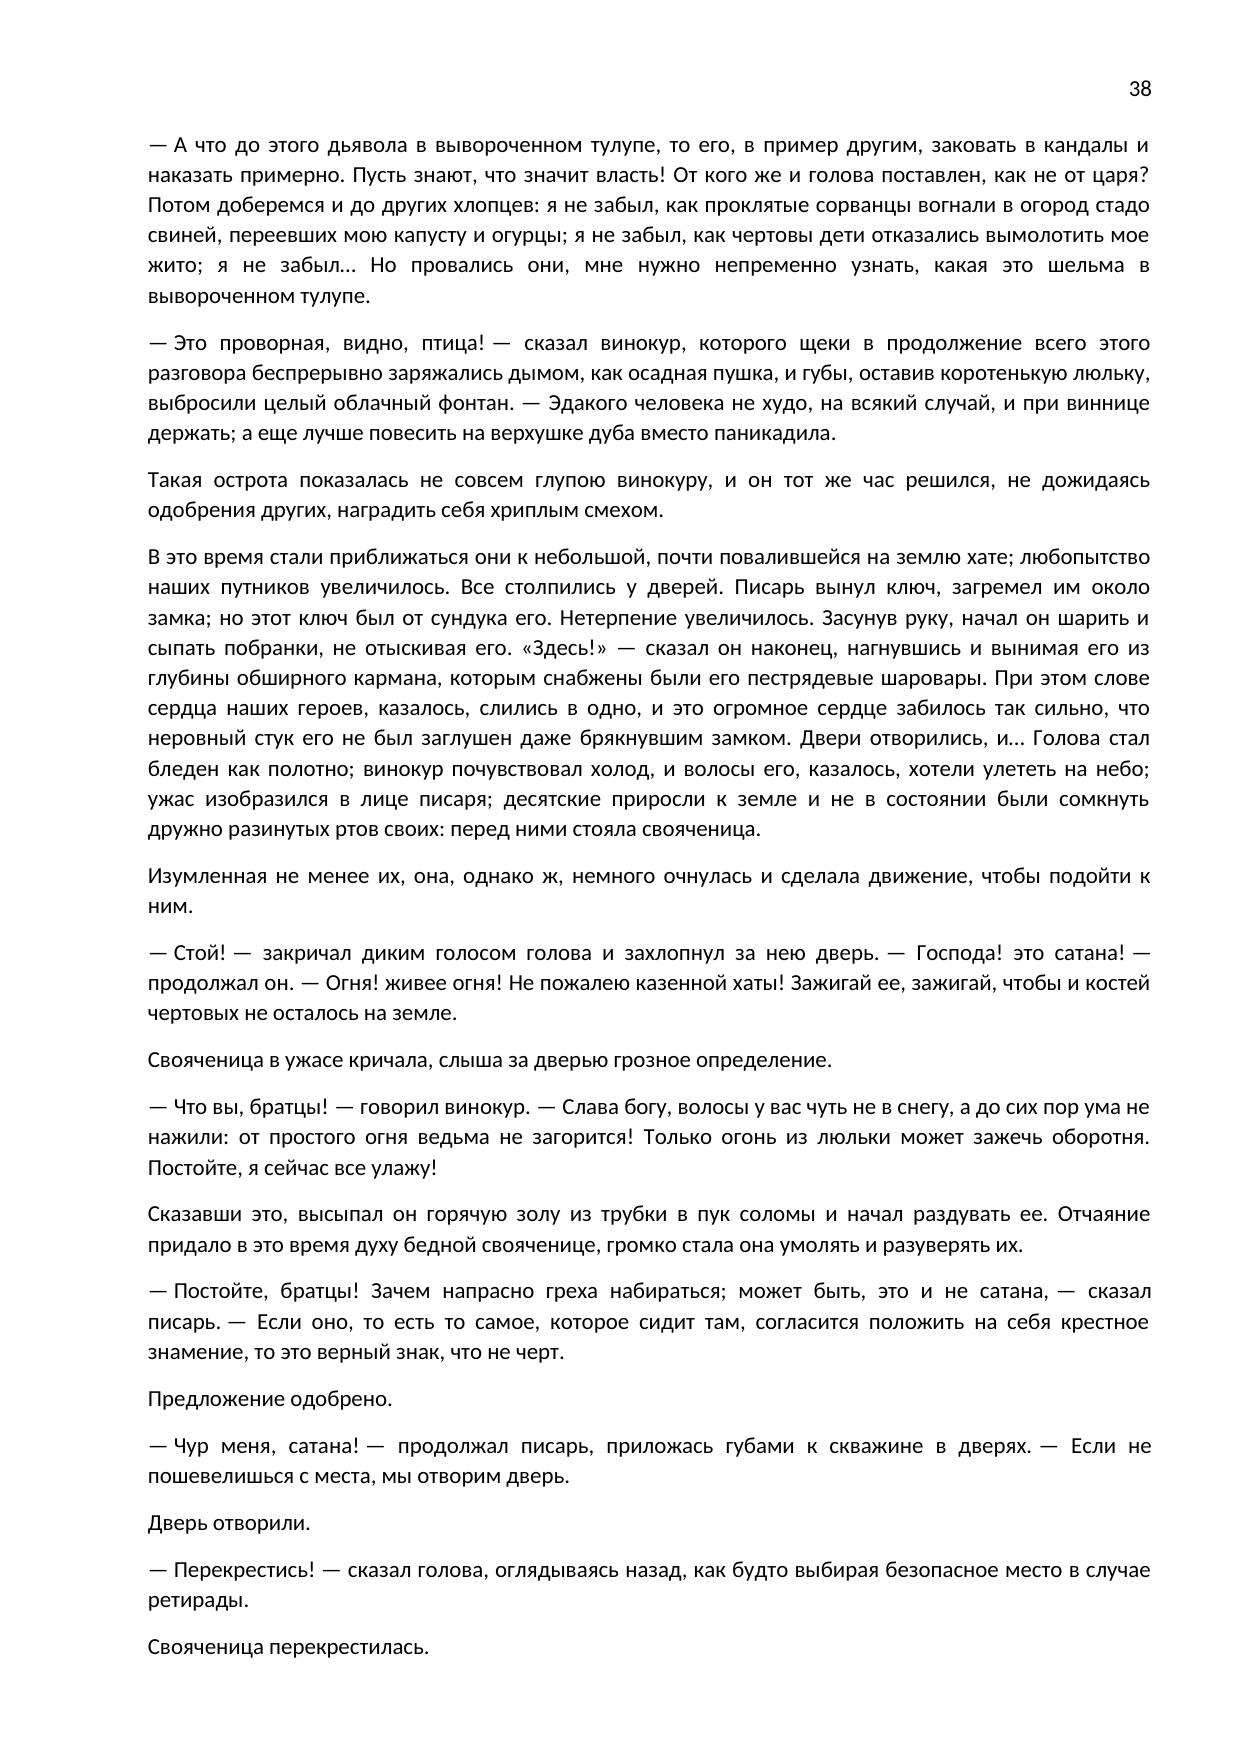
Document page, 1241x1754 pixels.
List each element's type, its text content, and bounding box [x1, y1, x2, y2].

text — А что до этого дьявола в вывороченном тулупе, то его, в пример другим, заковать в кандалы и наказать примерно. Пусть знают, что значит власть! От кого же и голова поставлен, как не от царя? Потом доберемся и до других хлопцев: я не забыл, как проклятые сорванцы вогнали в огород стадо свиней, переевших мою капусту и огурцы; я не забыл, как чертовы дети отказались вымолотить мое жито; я не забыл… Но провались они, мне нужно непременно узнать, какая это шельма в вывороченном тулупе. [148, 130, 1152, 309]
text Сказавши это, высыпал он горячую золу из трубки в пук соломы и начал раздувать ее. Отчаяние придало в это время духу бедной свояченице, громко стала она умолять и разуверять их. [148, 1199, 1152, 1258]
text Свояченица в ужасе кричала, слыша за дверью грозное определение. [148, 1045, 1152, 1073]
text Изумленная не менее их, она, однако ж, немного очнулась и сделала движение, чтобы подойти к ним. [148, 861, 1152, 919]
text — Перекрестись! — сказал голова, оглядываясь назад, как будто выбирая безопасное место в случае ретирады. [148, 1555, 1152, 1613]
text Свояченица перекрестилась. [148, 1632, 1152, 1660]
text — Стой! — закричал диким голосом голова и захлопнул за нею дверь. — Господа! это сатана! — продолжал он. — Огня! живее огня! Не пожалею казенной хаты! Зажигай ее, зажигай, чтобы и костей чертовых не осталось на земле. [148, 938, 1152, 1027]
text — Чур меня, сатана! — продолжал писарь, приложась губами к скважине в дверях. — Если не пошевелишься с места, мы отворим дверь. [148, 1431, 1152, 1489]
text Предложение одобрено. [148, 1384, 1152, 1412]
text Такая острота показалась не совсем глупою винокуру, и он тот же час решился, не дожидаясь одобрения других, наградить себя хриплым смехом. [148, 465, 1152, 523]
text — Что вы, братцы! — говорил винокур. — Слава богу, волосы у вас чуть не в снегу, а до сих пор ума не нажили: от простого огня ведьма не загорится! Только огонь из люльки может зажечь оборотня. Постойте, я сейчас все улажу! [148, 1092, 1152, 1181]
text В это время стали приближаться они к небольшой, почти повалившейся на землю хате; любопытство наших путников увеличилось. Все столпились у дверей. Писарь вынул ключ, загремел им около замка; но этот ключ был от сундука его. Нетерпение увеличилось. Засунув руку, начал он шарить и сыпать побранки, не отыскивая его. «Здесь!» — сказал он наконец, нагнувшись и вынимая его из глубины обширного кармана, которым снабжены были его пестрядевые шаровары. При этом слове сердца наших героев, казалось, слились в одно, и это огромное сердце забилось так сильно, что неровный стук его не был заглушен даже брякнувшим замком. Двери отворились, и… Голова стал бледен как полотно; винокур почувствовал холод, и волосы его, казалось, хотели улететь на небо; ужас изобразился в лице писаря; десятские приросли к земле и не в состоянии были сомкнуть дружно разинутых ртов своих: перед ними стояла свояченица. [148, 542, 1152, 842]
text — Это проворная, видно, птица! — сказал винокур, которого щеки в продолжение всего этого разговора беспрерывно заряжались дымом, как осадная пушка, и губы, оставив коротенькую люльку, выбросили целый облачный фонтан. — Эдакого человека не худо, на всякий случай, и при виннице держать; а еще лучше повесить на верхушке дуба вместо паникадила. [148, 328, 1152, 446]
text — Постойте, братцы! Зачем напрасно греха набираться; может быть, это и не сатана, — сказал писарь. — Если оно, то есть то самое, которое сидит там, согласится положить на себя крестное знамение, то это верный знак, что не черт. [148, 1277, 1152, 1365]
text Дверь отворили. [148, 1508, 1152, 1536]
